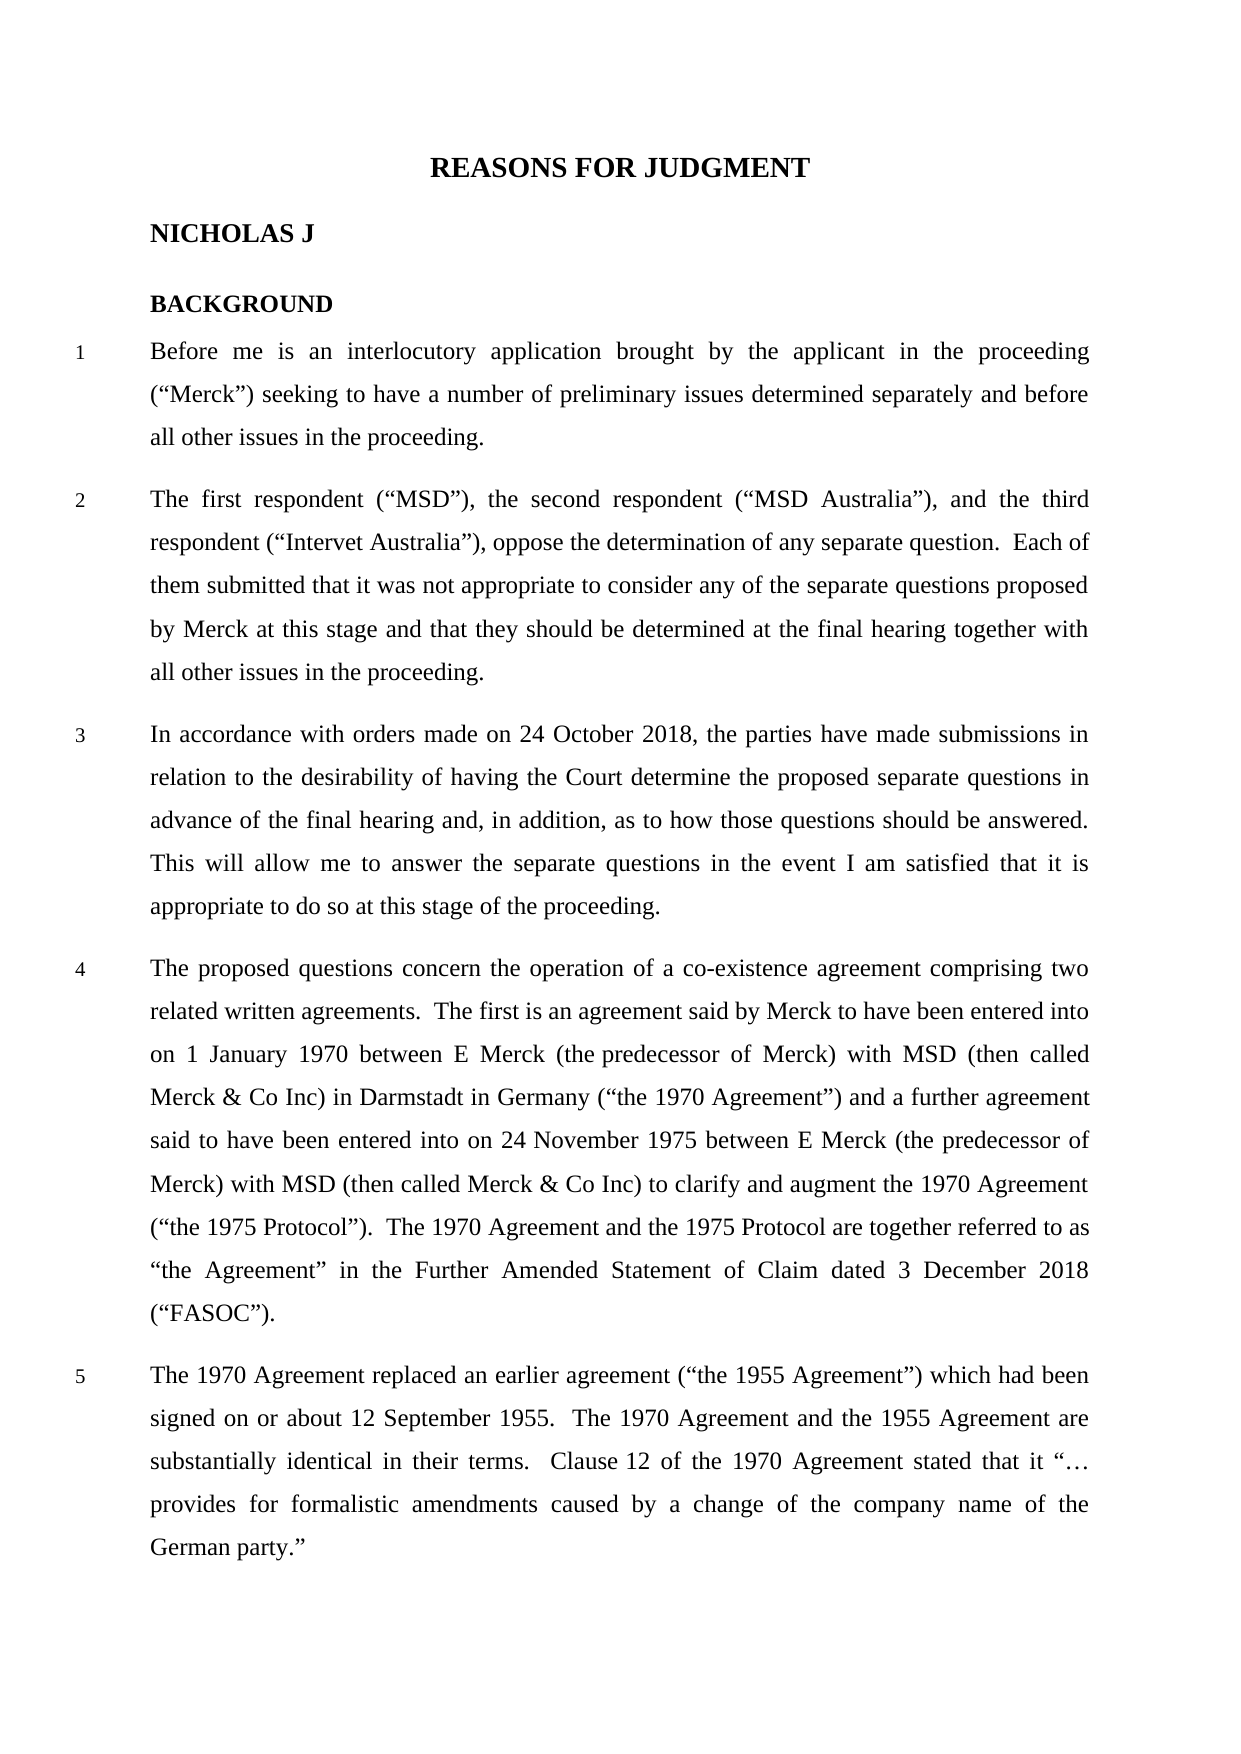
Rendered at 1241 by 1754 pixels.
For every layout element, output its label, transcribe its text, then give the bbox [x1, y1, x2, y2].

subtitle NICHOLAS J [150, 217, 1090, 248]
subtitle Background [150, 289, 1090, 317]
text The proposed questions concern the operation of a co-existence agreement comprising two related written agreements. The first is an agreement said by Merck to have been entered into on 1 January 1970 between E Merck (the predecessor of Merck) with MSD (then called Merck & Co Inc) in Darmstadt in Germany (“the 1970 Agreement”) and a further agreement said to have been entered into on 24 November 1975 between E Merck (the predecessor of Merck) with MSD (then called Merck & Co Inc) to clarify and augment the 1970 Agreement (“the 1975 Protocol”). The 1970 Agreement and the 1975 Protocol are together referred to as “the Agreement” in the Further Amended Statement of Claim dated 3 December 2018 (“FASOC”). [75, 953, 1090, 1327]
text In accordance with orders made on 24 October 2018, the parties have made submissions in relation to the desirability of having the Court determine the proposed separate questions in advance of the final hearing and, in addition, as to how those questions should be answered. This will allow me to answer the separate questions in the event I am satisfied that it is appropriate to do so at this stage of the proceeding. [75, 719, 1090, 920]
text The 1970 Agreement replaced an earlier agreement (“the 1955 Agreement”) which had been signed on or about 12 September 1955. The 1970 Agreement and the 1955 Agreement are substantially identical in their terms. Clause 12 of the 1970 Agreement stated that it “… provides for formalistic amendments caused by a change of the company name of the German party.” [75, 1360, 1090, 1561]
text Before me is an interlocutory application brought by the applicant in the proceeding (“Merck”) seeking to have a number of preliminary issues determined separately and before all other issues in the proceeding. [75, 336, 1090, 451]
text The first respondent (“MSD”), the second respondent (“MSD Australia”), and the third respondent (“Intervet Australia”), oppose the determination of any separate question. Each of them submitted that it was not appropriate to consider any of the separate questions proposed by Merck at this stage and that they should be determined at the final hearing together with all other issues in the proceeding. [75, 484, 1090, 686]
subtitle REASONS FOR JUDGMENT [150, 150, 1090, 183]
